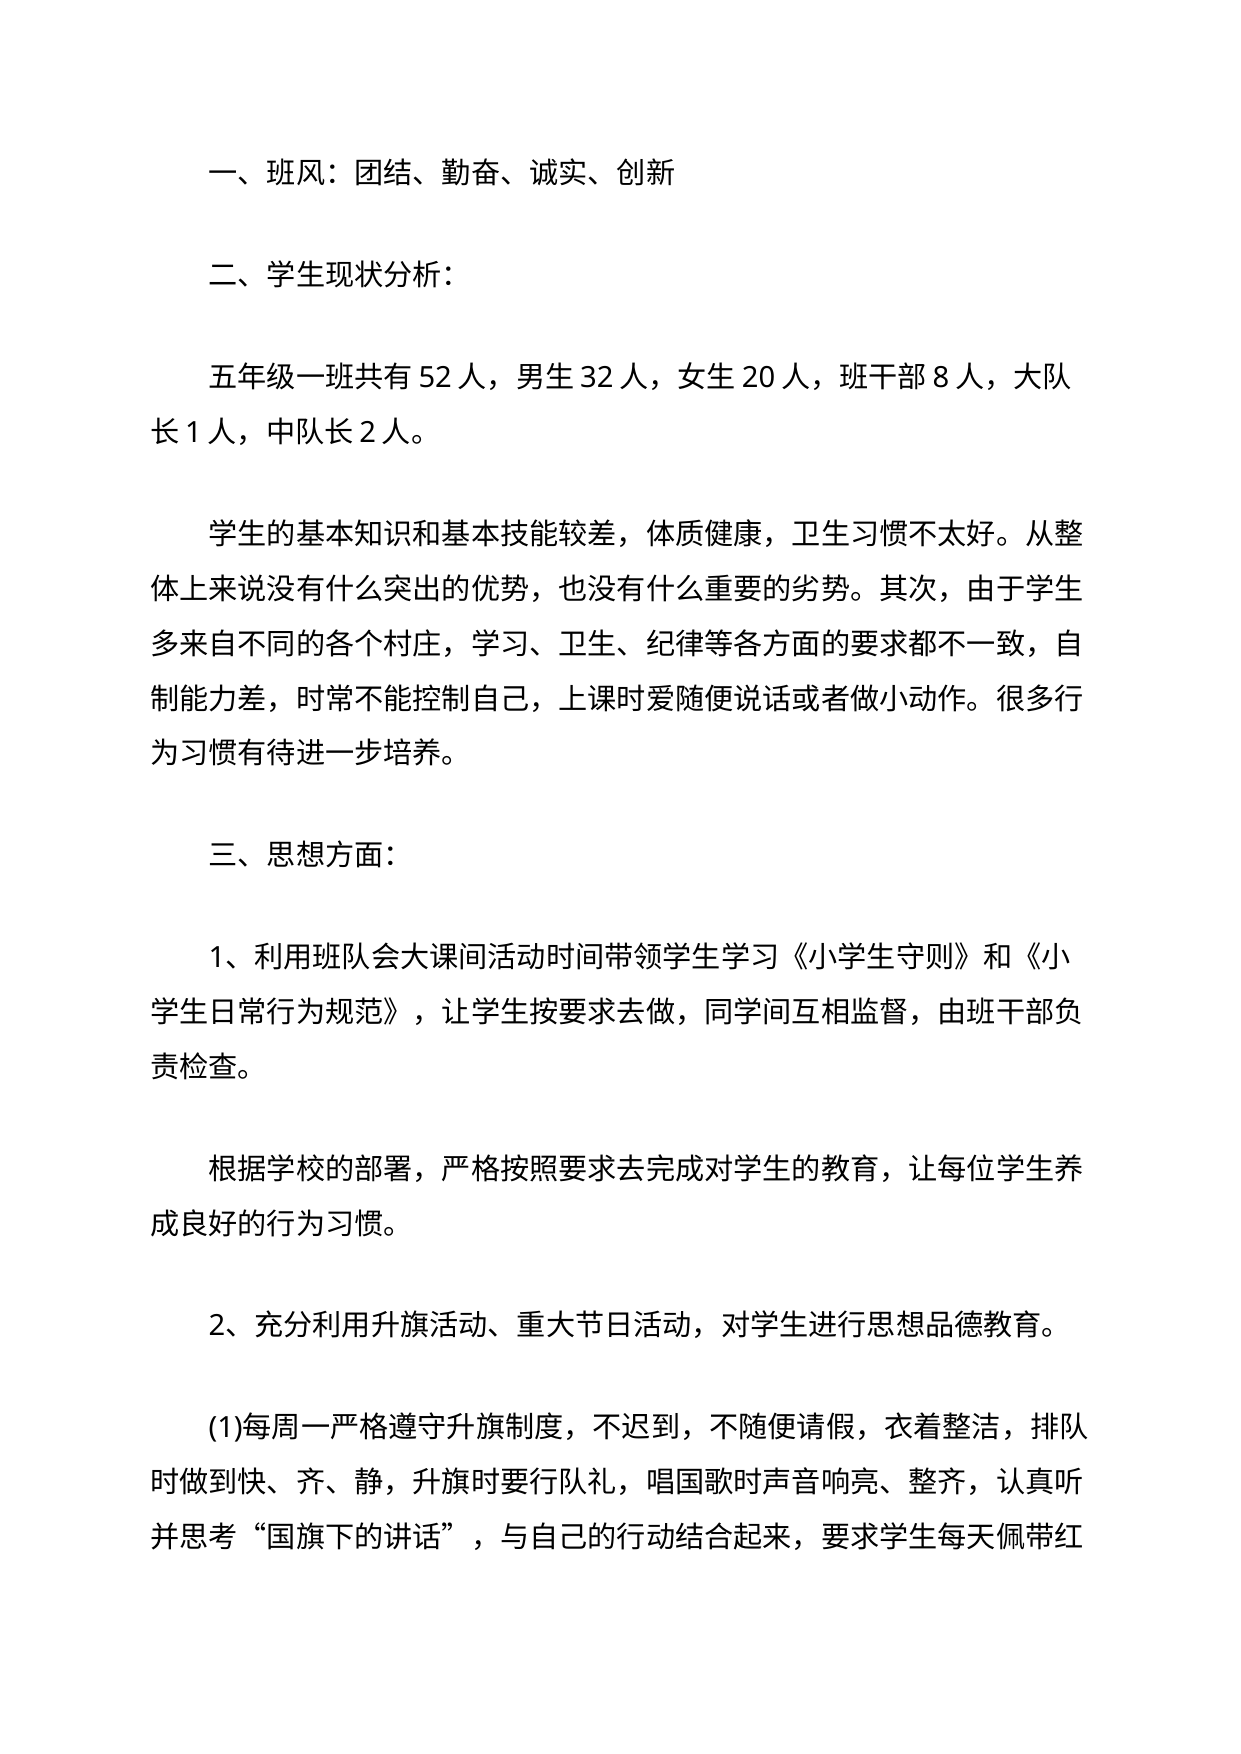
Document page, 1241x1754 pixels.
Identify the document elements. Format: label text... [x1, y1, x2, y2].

text 三、思想方面： [150, 832, 1090, 874]
text 一、班风：团结、勤奋、诚实、创新 [150, 150, 1090, 192]
text 学生的基本知识和基本技能较差，体质健康，卫生习惯不太好。从整体上来说没有什么突出的优势，也没有什么重要的劣势。其次，由于学生多来自不同的各个村庄，学习、卫生、纪律等各方面的要求都不一致，自制能力差，时常不能控制自己，上课时爱随便说话或者做小动作。很多行为习惯有待进一步培养。 [150, 511, 1090, 772]
text 五年级一班共有52人，男生32人，女生20人，班干部8人，大队长1人，中队长2人。 [150, 353, 1090, 451]
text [150, 1404, 1090, 1556]
text 二、学生现状分析： [150, 252, 1090, 294]
text 根据学校的部署，严格按照要求去完成对学生的教育，让每位学生养成良好的行为习惯。 [150, 1145, 1090, 1242]
text 2、充分利用升旗活动、重大节日活动，对学生进行思想品德教育。 [150, 1302, 1090, 1344]
text 1、利用班队会大课间活动时间带领学生学习《小学生守则》和《小学生日常行为规范》，让学生按要求去做，同学间互相监督，由班干部负责检查。 [150, 934, 1090, 1086]
